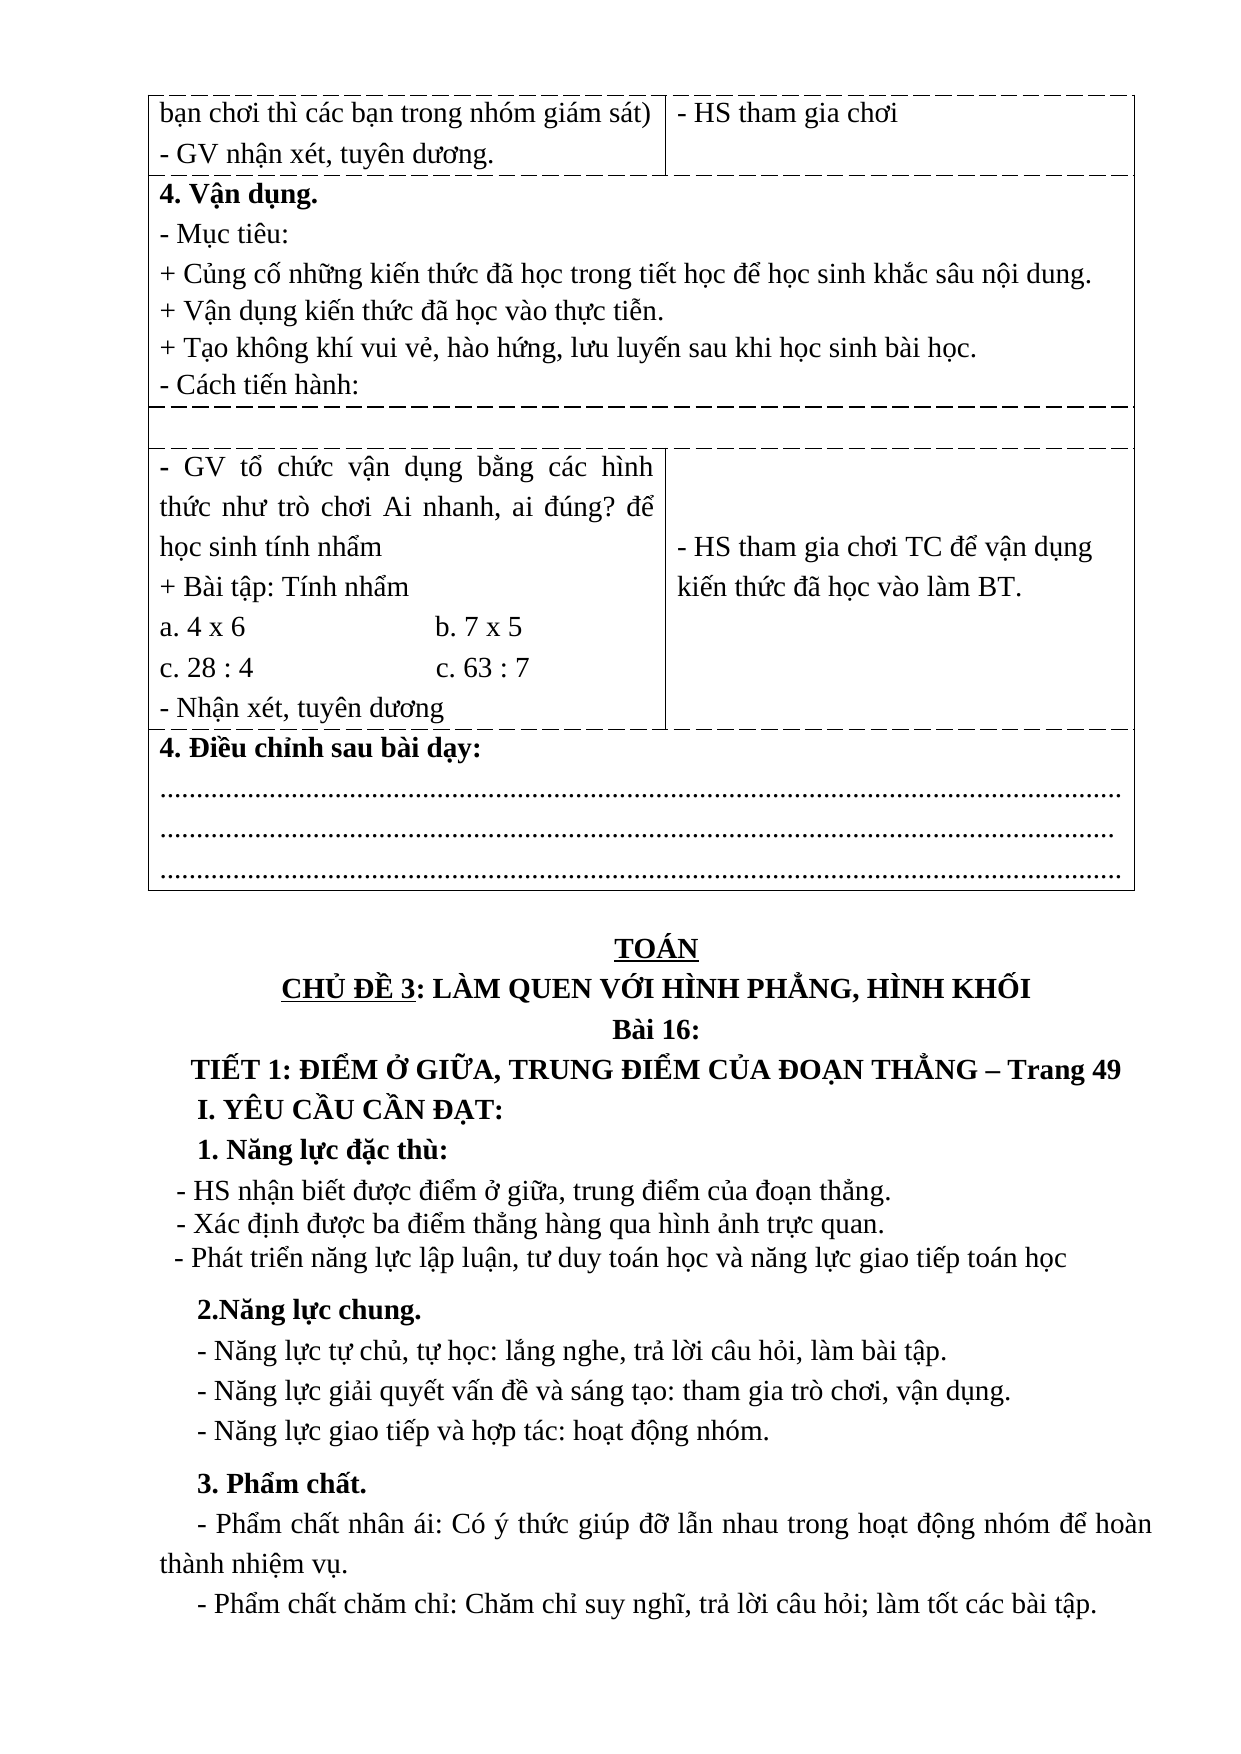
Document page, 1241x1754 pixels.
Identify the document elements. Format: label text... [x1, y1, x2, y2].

text - Năng lực giải quyết vấn đề và sáng tạo: tham gia trò chơi, vận dụng. [159, 1373, 1153, 1406]
text 3. Phẩm chất. [159, 1466, 1153, 1499]
text I. YÊU CẦU CẦN ĐẠT: [159, 1092, 1153, 1126]
text TIẾT 1: ĐIỂM Ở GIỮA, TRUNG ĐIỂM CỦA ĐOẠN THẲNG – Trang 49 [159, 1052, 1153, 1086]
text - Năng lực giao tiếp và hợp tác: hoạt động nhóm. [159, 1413, 1153, 1447]
text TOÁN [159, 931, 1153, 965]
table_cell - HS tham gia chơi TC để vận dụng kiến thức đã học vào làm BT. [666, 448, 1134, 729]
text - Phát triển năng lực lập luận, tư duy toán học và năng lực giao tiếp toán học [159, 1240, 1153, 1273]
text 2.Năng lực chung. [159, 1292, 1153, 1326]
text CHỦ ĐỀ 3: LÀM QUEN VỚI HÌNH PHẲNG, HÌNH KHỐI [159, 972, 1153, 1005]
text - HS nhận biết được điểm ở giữa, trung điểm của đoạn thẳng. [176, 1173, 1091, 1206]
text 1. Năng lực đặc thù: [159, 1132, 1153, 1166]
text - Phẩm chất nhân ái: Có ý thức giúp đỡ lẫn nhau trong hoạt động nhóm để hoàn thành nhiệm vụ. [159, 1506, 1153, 1580]
table_cell - GV tổ chức vận dụng bằng các hình thức như trò chơi Ai nhanh, ai đúng? để học sinh tính nhẩm + Bài tập: Tính nhẩm a. 4 x 6 b. 7 x 5 c. 28 : 4 c. 63 : 7 - Nhận xét, tuyên dương [149, 448, 665, 729]
text - Năng lực tự chủ, tự học: lắng nghe, trả lời câu hỏi, làm bài tập. [159, 1333, 1153, 1366]
text Bài 16: [159, 1012, 1153, 1045]
table_cell 4. Điều chỉnh sau bài dạy: .................................................................................................................................... ................................................................................................................................... .................................................................................................................................... [149, 729, 1134, 890]
text - Phẩm chất chăm chỉ: Chăm chỉ suy nghĩ, trả lời câu hỏi; làm tốt các bài tập. [159, 1586, 1153, 1620]
text - Xác định được ba điểm thẳng hàng qua hình ảnh trực quan. [176, 1206, 1091, 1240]
table_cell 4. Vận dụng. - Mục tiêu: + Củng cố những kiến thức đã học trong tiết học để học sinh khắc sâu nội dung. + Vận dụng kiến thức đã học vào thực tiễn. + Tạo không khí vui vẻ, hào hứng, lưu luyến sau khi học sinh bài học. - Cách tiến hành: [149, 175, 1134, 406]
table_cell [666, 95, 1134, 175]
table_cell [149, 406, 1134, 448]
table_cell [149, 95, 665, 175]
